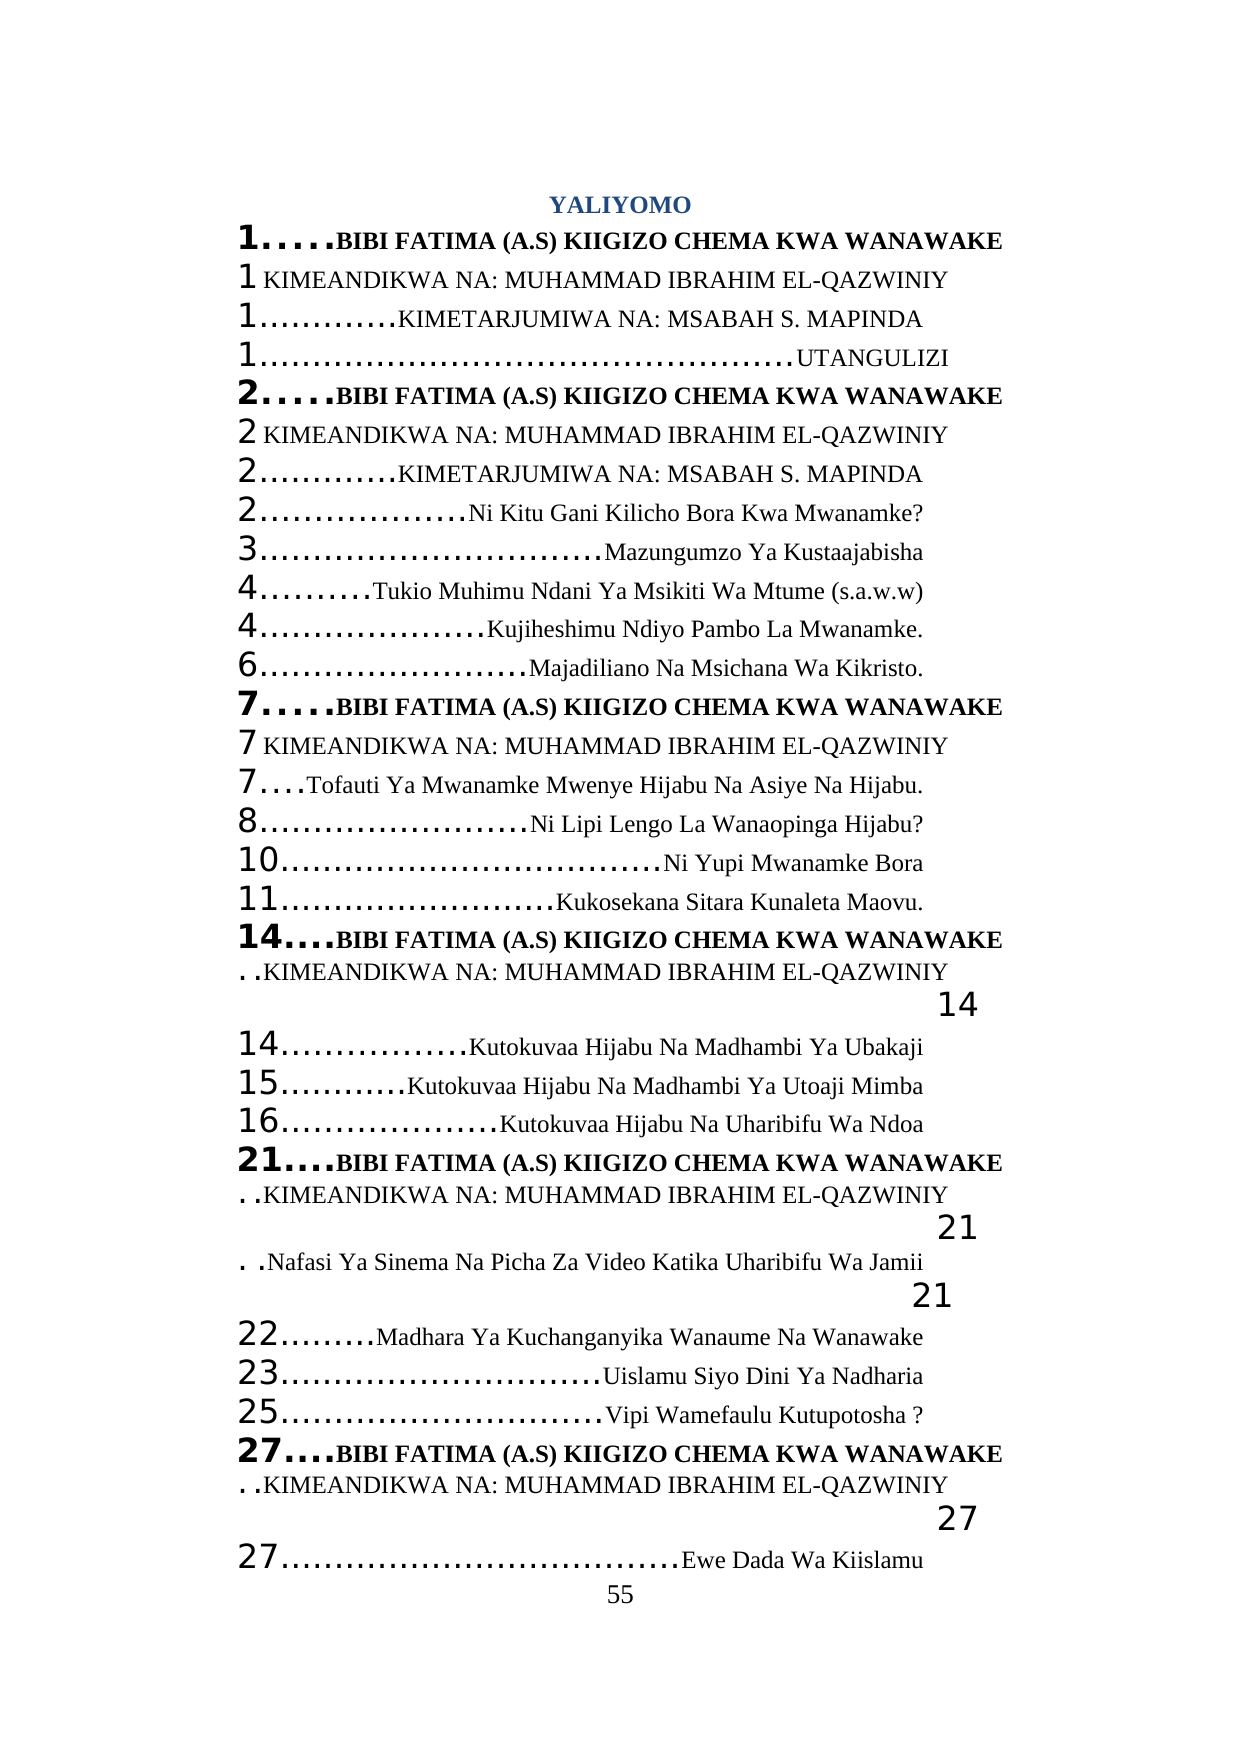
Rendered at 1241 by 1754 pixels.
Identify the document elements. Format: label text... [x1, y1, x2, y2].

subtitle YALIYOMO [236, 190, 1004, 218]
